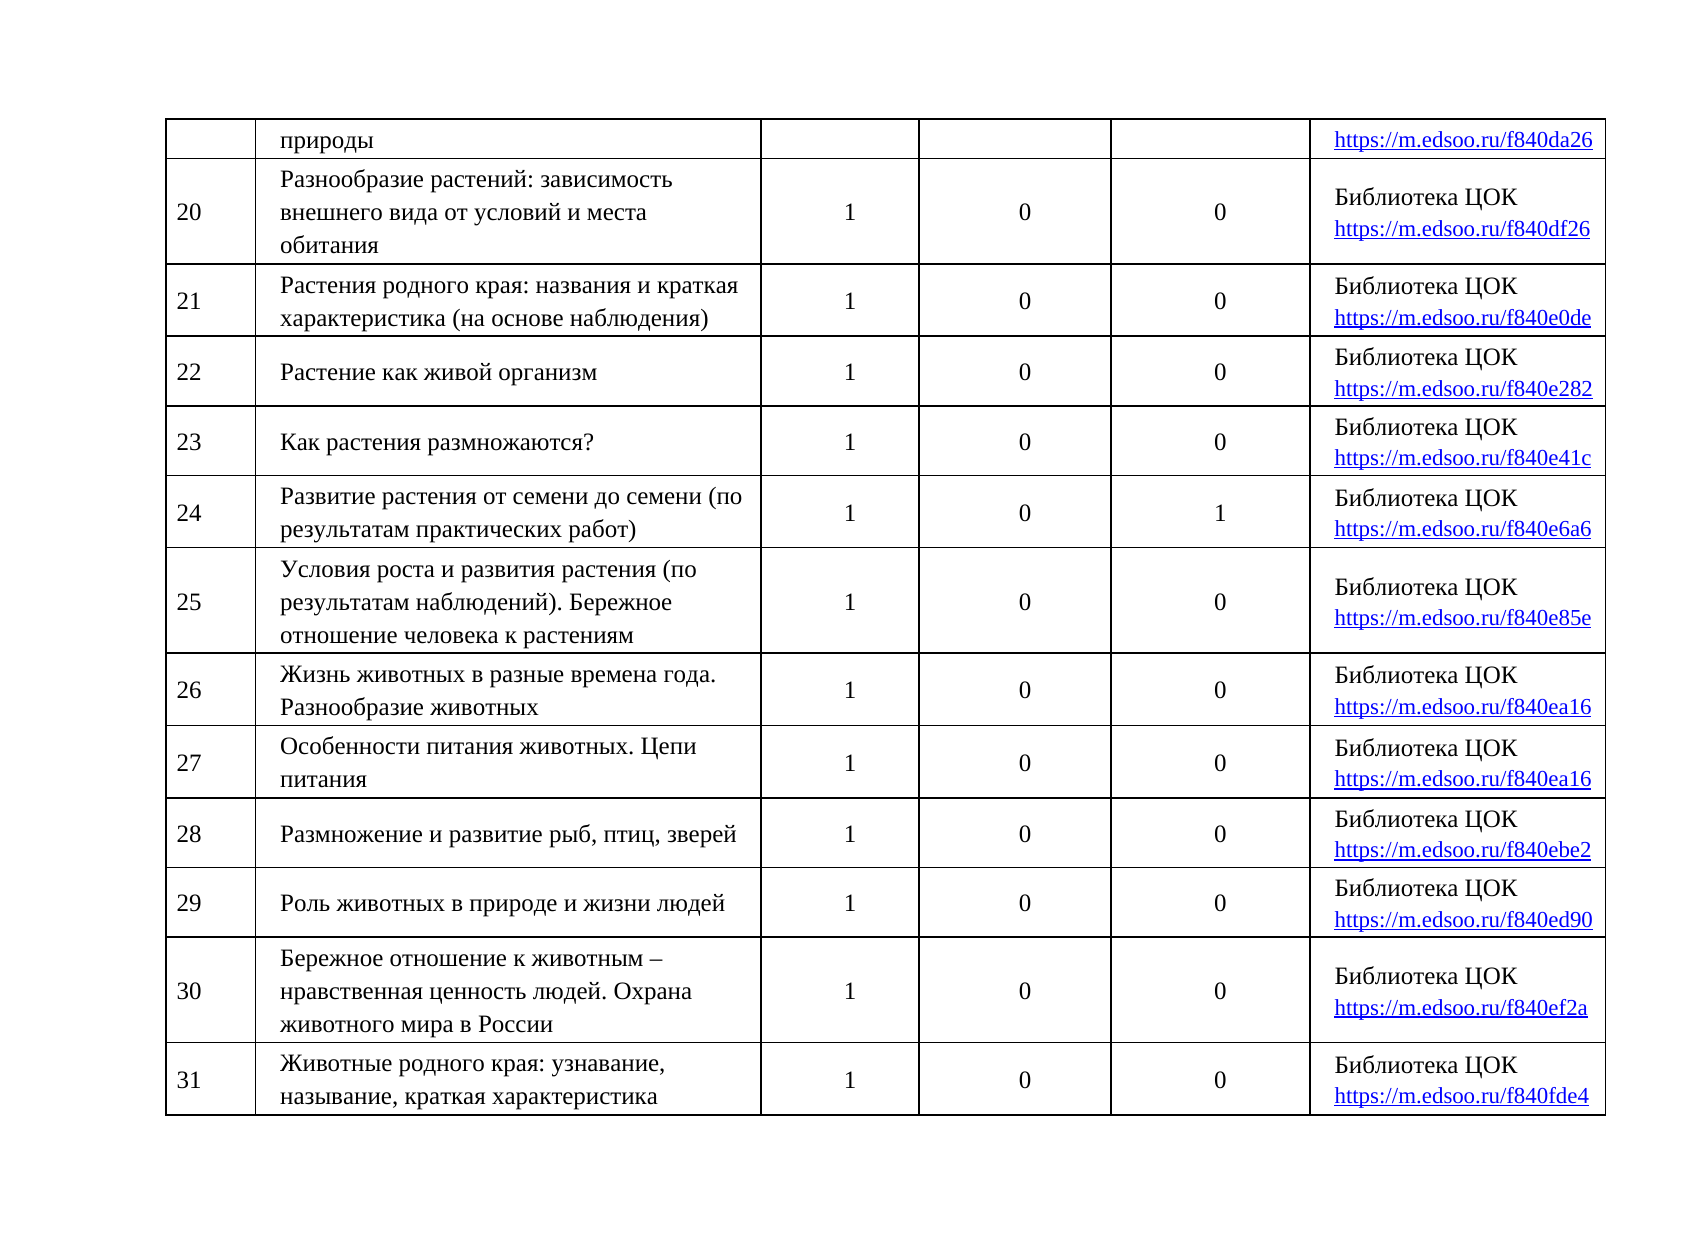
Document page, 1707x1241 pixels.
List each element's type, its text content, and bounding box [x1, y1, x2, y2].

table_cell Бережное отношение к животным – нравственная ценность людей. Охрана животного мира в России [256, 938, 760, 1042]
table_cell Библиотека ЦОК https://m.edsoo.ru/f840e282 [1311, 337, 1605, 405]
table_cell 0 [920, 120, 1110, 157]
table_cell Библиотека ЦОК https://m.edsoo.ru/f840e6a6 [1311, 476, 1605, 547]
table_cell 22 [167, 337, 255, 405]
table_cell 1 [762, 120, 918, 157]
table_cell 19 [167, 120, 255, 157]
table_cell 0 [1112, 337, 1309, 405]
table_cell Библиотека ЦОК https://m.edsoo.ru/f840e85e [1311, 548, 1605, 652]
table_cell 0 [920, 726, 1110, 797]
table_cell 1 [762, 726, 918, 797]
table_cell 23 [167, 407, 255, 474]
table_cell 1 [1112, 476, 1309, 547]
table_cell 27 [167, 726, 255, 797]
table_cell 1 [762, 476, 918, 547]
table_cell Растение как живой организм [256, 337, 760, 405]
table_cell Животные родного края: узнавание, называние, краткая характеристика [256, 1043, 760, 1114]
table_cell Библиотека ЦОК https://m.edsoo.ru/f840ea16 [1311, 654, 1605, 725]
table_cell Размножение и развитие рыб, птиц, зверей [256, 799, 760, 867]
table_cell 0 [920, 868, 1110, 936]
table_cell 1 [762, 265, 918, 335]
table_cell Разнообразие растений: зависимость внешнего вида от условий и места обитания [256, 159, 760, 263]
table_cell 0 [1112, 407, 1309, 474]
table_cell 20 [167, 159, 255, 263]
table_cell 0 [920, 159, 1110, 263]
table_cell 0 [1112, 938, 1309, 1042]
table_cell 0 [1112, 726, 1309, 797]
table_cell 0 [920, 799, 1110, 867]
table_cell 25 [167, 548, 255, 652]
table_cell 26 [167, 654, 255, 725]
table_cell 1 [762, 868, 918, 936]
table_cell 21 [167, 265, 255, 335]
table_cell 1 [762, 654, 918, 725]
table_cell Растения родного края: названия и краткая характеристика (на основе наблюдения) [256, 265, 760, 335]
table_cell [1311, 120, 1605, 157]
table_cell 0 [1112, 159, 1309, 263]
table_cell 28 [167, 799, 255, 867]
table_cell 1 [762, 337, 918, 405]
table_cell 0 [920, 407, 1110, 474]
table_cell 0 [920, 1043, 1110, 1114]
table_cell 0 [1112, 799, 1309, 867]
table_cell Библиотека ЦОК https://m.edsoo.ru/f840e0de [1311, 265, 1605, 335]
table_cell 1 [762, 407, 918, 474]
table_cell Условия роста и развития растения (по результатам наблюдений). Бережное отношение человека к растениям [256, 548, 760, 652]
table_cell Библиотека ЦОК https://m.edsoo.ru/f840fde4 [1311, 1043, 1605, 1114]
table_cell Жизнь животных в разные времена года. Разнообразие животных [256, 654, 760, 725]
table_cell 1 [762, 159, 918, 263]
table_cell 0 [920, 476, 1110, 547]
table_cell 24 [167, 476, 255, 547]
table_cell Библиотека ЦОК https://m.edsoo.ru/f840ebe2 [1311, 799, 1605, 867]
table_cell Библиотека ЦОК https://m.edsoo.ru/f840ed90 [1311, 868, 1605, 936]
table_cell Как растения размножаются? [256, 407, 760, 474]
table_cell Развитие растения от семени до семени (по результатам практических работ) [256, 476, 760, 547]
table_cell Роль животных в природе и жизни людей [256, 868, 760, 936]
table_cell 0 [1112, 120, 1309, 157]
table_cell 0 [1112, 654, 1309, 725]
table_cell 1 [762, 799, 918, 867]
table_cell 30 [167, 938, 255, 1042]
table_cell 0 [1112, 1043, 1309, 1114]
table_cell Библиотека ЦОК https://m.edsoo.ru/f840df26 [1311, 159, 1605, 263]
table_cell 0 [1112, 265, 1309, 335]
table_cell Особенности питания животных. Цепи питания [256, 726, 760, 797]
table_cell 1 [762, 938, 918, 1042]
table_cell 0 [1112, 868, 1309, 936]
table_cell Библиотека ЦОК https://m.edsoo.ru/f840e41c [1311, 407, 1605, 474]
table_cell Библиотека ЦОК https://m.edsoo.ru/f840ea16 [1311, 726, 1605, 797]
table_cell 29 [167, 868, 255, 936]
table_cell 0 [920, 265, 1110, 335]
table_cell 0 [920, 548, 1110, 652]
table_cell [256, 120, 760, 157]
table_cell 0 [1112, 548, 1309, 652]
table_cell 1 [762, 1043, 918, 1114]
table_cell 0 [920, 654, 1110, 725]
table_cell Библиотека ЦОК https://m.edsoo.ru/f840ef2a [1311, 938, 1605, 1042]
table_cell 0 [920, 938, 1110, 1042]
table_cell 31 [167, 1043, 255, 1114]
table_cell 1 [762, 548, 918, 652]
table_cell 0 [920, 337, 1110, 405]
